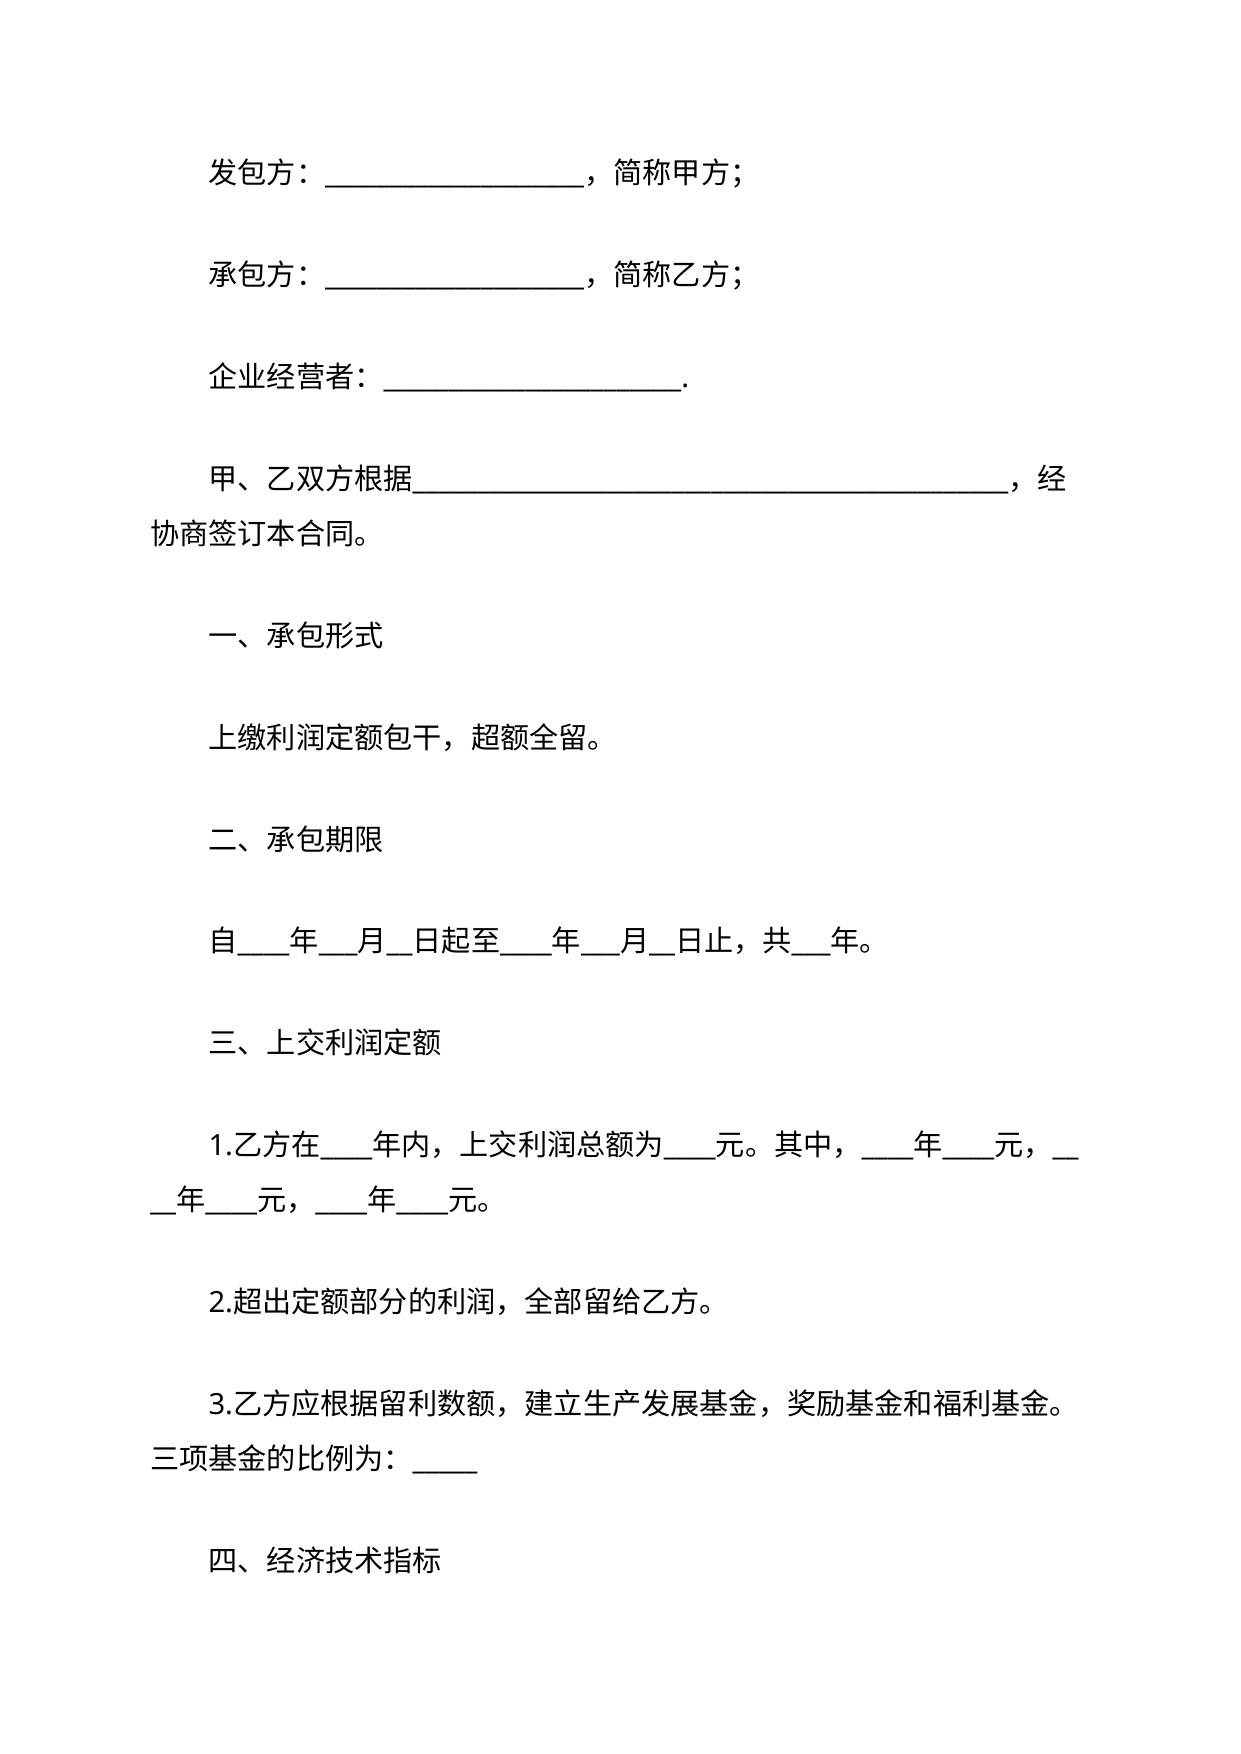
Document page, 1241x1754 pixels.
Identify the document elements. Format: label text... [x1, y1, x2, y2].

text 上缴利润定额包干，超额全留。 [150, 714, 1090, 757]
text 企业经营者：_______________________. [150, 354, 1090, 396]
text 三、上交利润定额 [150, 1020, 1090, 1062]
text 自____年___月__日起至____年___月__日止，共___年。 [150, 918, 1090, 960]
text 3.乙方应根据留利数额，建立生产发展基金，奖励基金和福利基金。三项基金的比例为：_____ [150, 1381, 1090, 1478]
text 一、承包形式 [150, 613, 1090, 655]
text 四、经济技术指标 [150, 1538, 1090, 1580]
text 甲、乙双方根据______________________________________________，经协商签订本合同。 [150, 456, 1090, 553]
text 发包方：____________________，简称甲方； [150, 150, 1090, 192]
text 1.乙方在____年内，上交利润总额为____元。其中，____年____元，____年____元，____年____元。 [150, 1122, 1090, 1219]
text 二、承包期限 [150, 816, 1090, 858]
text 承包方：____________________，简称乙方； [150, 252, 1090, 294]
text 2.超出定额部分的利润，全部留给乙方。 [150, 1279, 1090, 1321]
